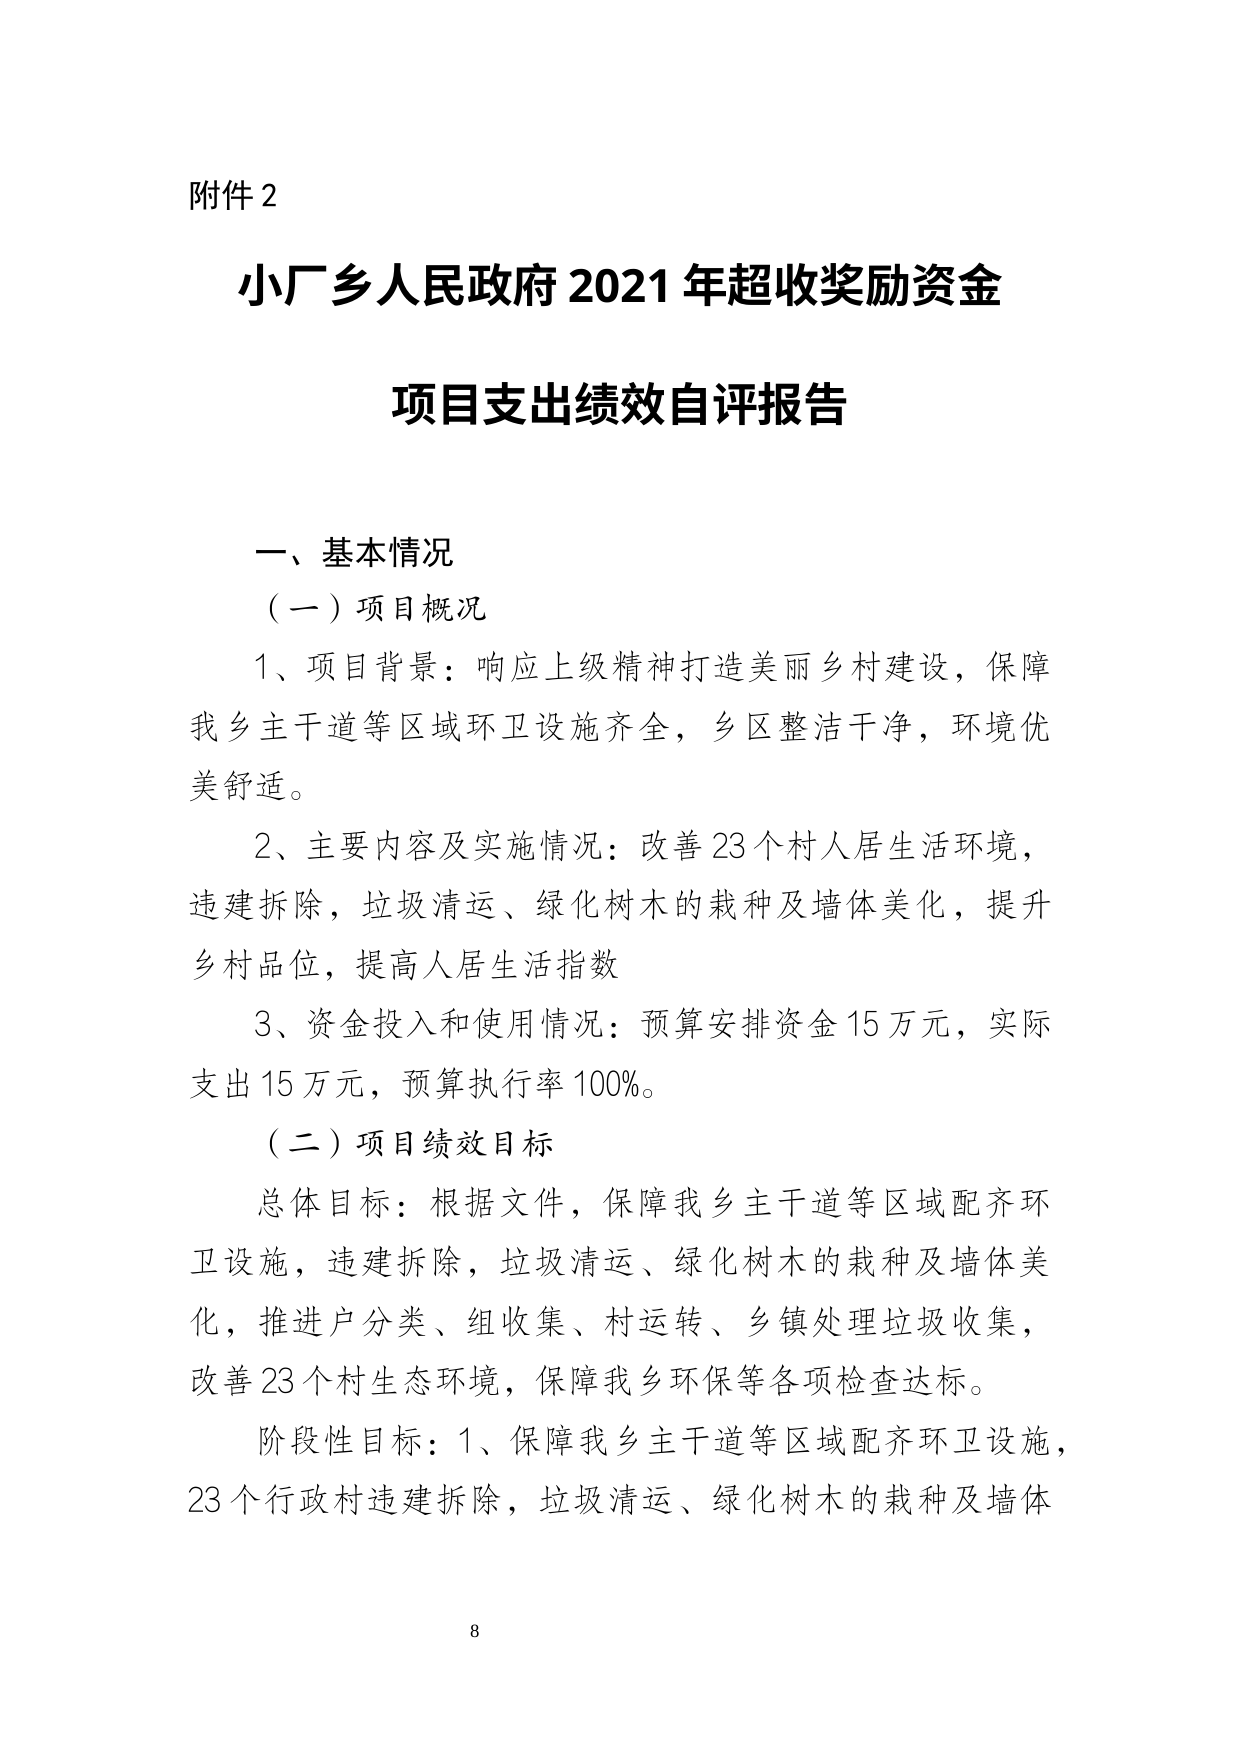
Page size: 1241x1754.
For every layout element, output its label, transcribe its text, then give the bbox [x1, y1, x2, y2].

text （一）项目概况 [187, 579, 1053, 639]
text 小厂乡人民政府2021年超收奖励资金 [187, 223, 1053, 342]
text 3、资金投入和使用情况：预算安排资金15万元，实际支出15万元，预算执行率100%。 [187, 996, 1053, 1115]
text 项目支出绩效自评报告 [187, 342, 1053, 461]
text （二）项目绩效目标 [187, 1115, 1053, 1174]
text 2、主要内容及实施情况：改善23个村人居生活环境，违建拆除，垃圾清运、绿化树木的栽种及墙体美化，提升乡村品位，提高人居生活指数 [187, 817, 1053, 996]
text 1、项目背景：响应上级精神打造美丽乡村建设，保障我乡主干道等区域环卫设施齐全，乡区整洁干净，环境优美舒适。 [187, 639, 1053, 817]
text 一、基本情况 [187, 520, 1053, 579]
text 总体目标：根据文件，保障我乡主干道等区域配齐环卫设施，违建拆除，垃圾清运、绿化树木的栽种及墙体美化，推进户分类、组收集、村运转、乡镇处理垃圾收集，改善23个村生态环境，保障我乡环保等各项检查达标。 [187, 1174, 1053, 1412]
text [187, 1412, 1053, 1531]
text 附件2 [187, 163, 1053, 223]
